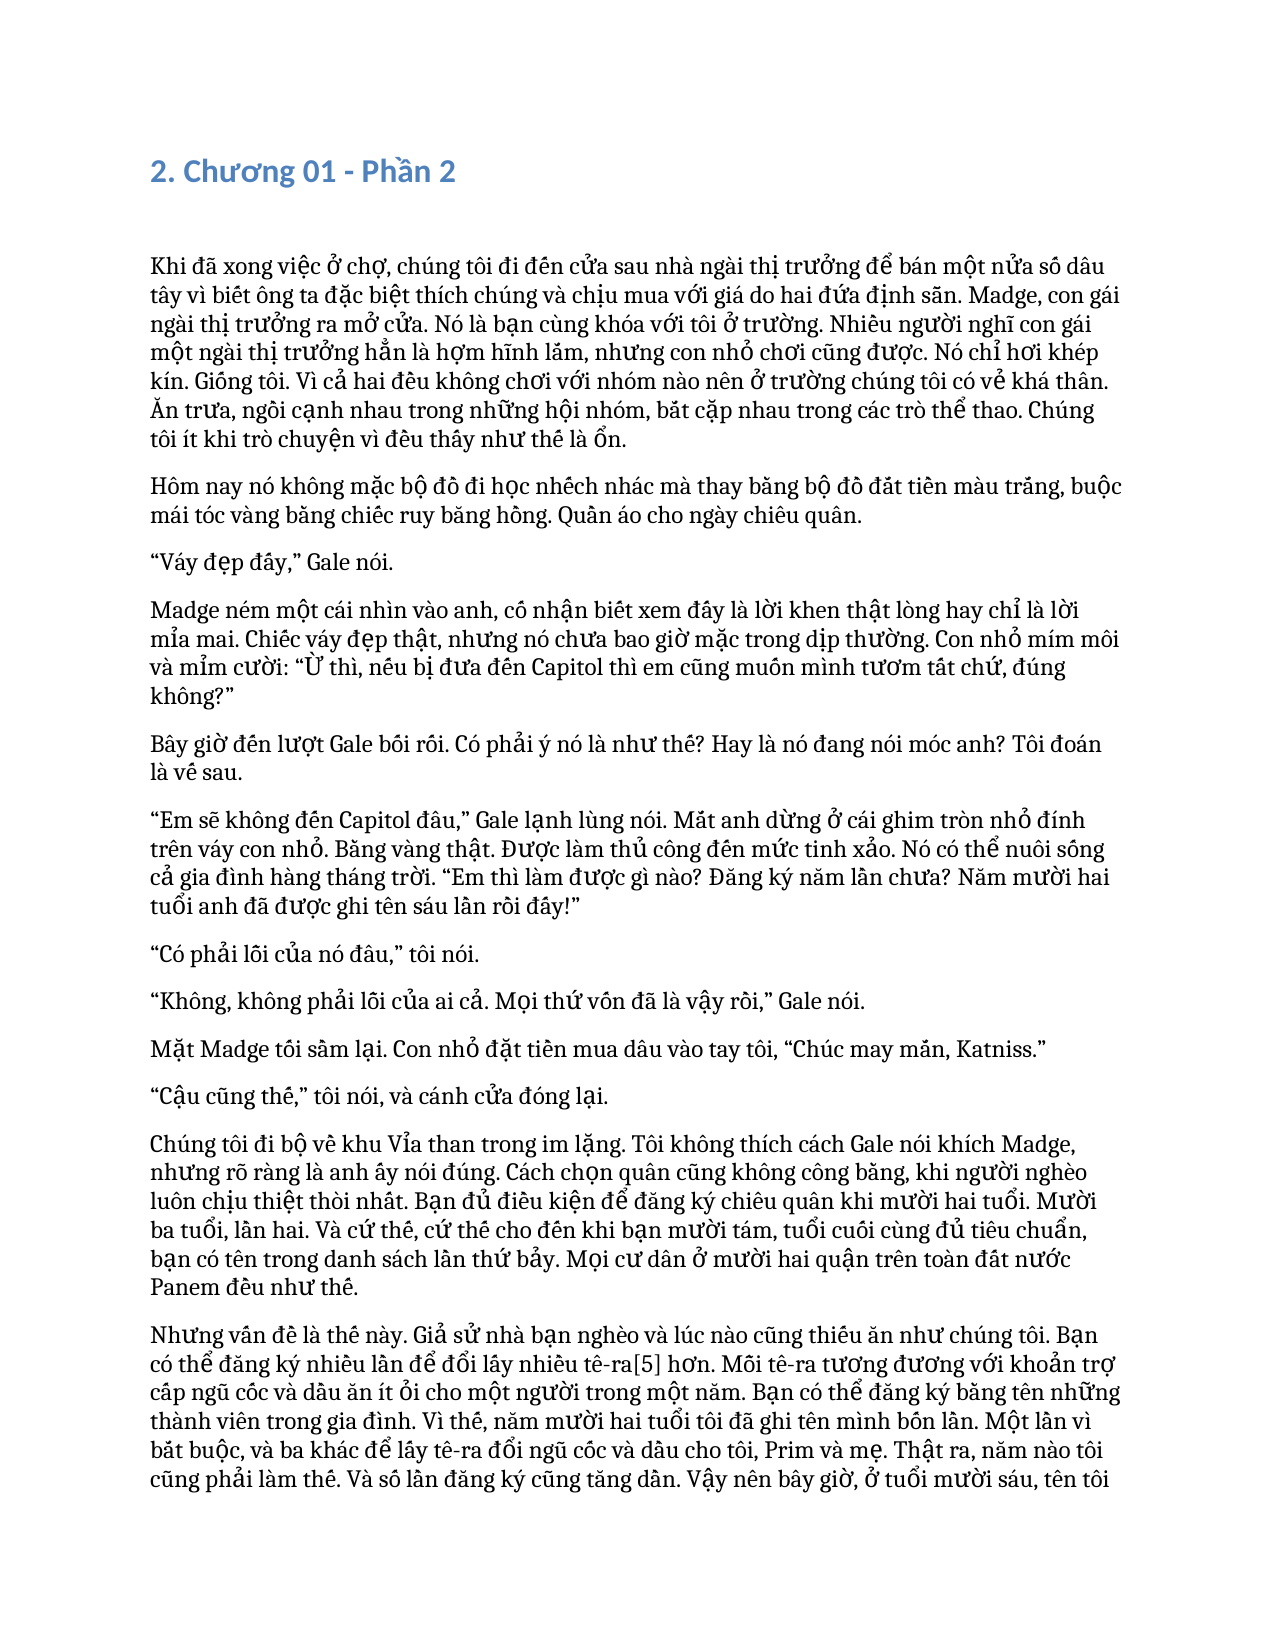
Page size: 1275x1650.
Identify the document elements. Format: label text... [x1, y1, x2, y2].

text “Em sẽ không đến Capitol đâu,” Gale lạnh lùng nói. Mắt anh dừng ở cái ghim tròn nhỏ đính trên váy con nhỏ. Bằng vàng thật. Được làm thủ công đến mức tinh xảo. Nó có thể nuôi sống cả gia đình hàng tháng trời. “Em thì làm được gì nào? Đăng ký năm lần chưa? Năm mười hai tuổi anh đã được ghi tên sáu lần rồi đấy!” [150, 806, 1125, 921]
text Mặt Madge tối sầm lại. Con nhỏ đặt tiền mua dâu vào tay tôi, “Chúc may mắn, Katniss.” [150, 1034, 1125, 1063]
text Hôm nay nó không mặc bộ đồ đi học nhếch nhác mà thay bằng bộ đồ đắt tiền màu trắng, buộc mái tóc vàng bằng chiếc ruy băng hồng. Quần áo cho ngày chiêu quân. [150, 472, 1125, 529]
text “Không, không phải lỗi của ai cả. Mọi thứ vốn đã là vậy rồi,” Gale nói. [150, 987, 1125, 1016]
text Khi đã xong việc ở chợ, chúng tôi đi đến cửa sau nhà ngài thị trưởng để bán một nửa số dâu tây vì biết ông ta đặc biệt thích chúng và chịu mua với giá do hai đứa định sẵn. Madge, con gái ngài thị trưởng ra mở cửa. Nó là bạn cùng khóa với tôi ở trường. Nhiều người nghĩ con gái một ngài thị trưởng hẳn là hợm hĩnh lắm, nhưng con nhỏ chơi cũng được. Nó chỉ hơi khép kín. Giống tôi. Vì cả hai đều không chơi với nhóm nào nên ở trường chúng tôi có vẻ khá thân. Ăn trưa, ngồi cạnh nhau trong những hội nhóm, bắt cặp nhau trong các trò thể thao. Chúng tôi ít khi trò chuyện vì đều thấy như thế là ổn. [150, 194, 1125, 453]
text “Váy đẹp đấy,” Gale nói. [150, 548, 1125, 577]
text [150, 1321, 1125, 1493]
text “Cậu cũng thế,” tôi nói, và cánh cửa đóng lại. [150, 1082, 1125, 1111]
text Bây giờ đến lượt Gale bối rối. Có phải ý nó là như thế? Hay là nó đang nói móc anh? Tôi đoán là vế sau. [150, 729, 1125, 787]
text “Có phải lỗi của nó đâu,” tôi nói. [150, 939, 1125, 968]
text Chúng tôi đi bộ về khu Vỉa than trong im lặng. Tôi không thích cách Gale nói khích Madge, nhưng rõ ràng là anh ấy nói đúng. Cách chọn quân cũng không công bằng, khi người nghèo luôn chịu thiệt thòi nhất. Bạn đủ điều kiện để đăng ký chiêu quân khi mười hai tuổi. Mười ba tuổi, lần hai. Và cứ thế, cứ thế cho đến khi bạn mười tám, tuổi cuối cùng đủ tiêu chuẩn, bạn có tên trong danh sách lần thứ bảy. Mọi cư dân ở mười hai quận trên toàn đất nước Panem đều như thế. [150, 1129, 1125, 1302]
subtitle 2. Chương 01 - Phần 2 [150, 150, 1125, 191]
text Madge ném một cái nhìn vào anh, cố nhận biết xem đấy là lời khen thật lòng hay chỉ là lời mỉa mai. Chiếc váy đẹp thật, nhưng nó chưa bao giờ mặc trong dịp thường. Con nhỏ mím môi và mỉm cười: “Ừ thì, nếu bị đưa đến Capitol thì em cũng muốn mình tươm tất chứ, đúng không?” [150, 596, 1125, 711]
